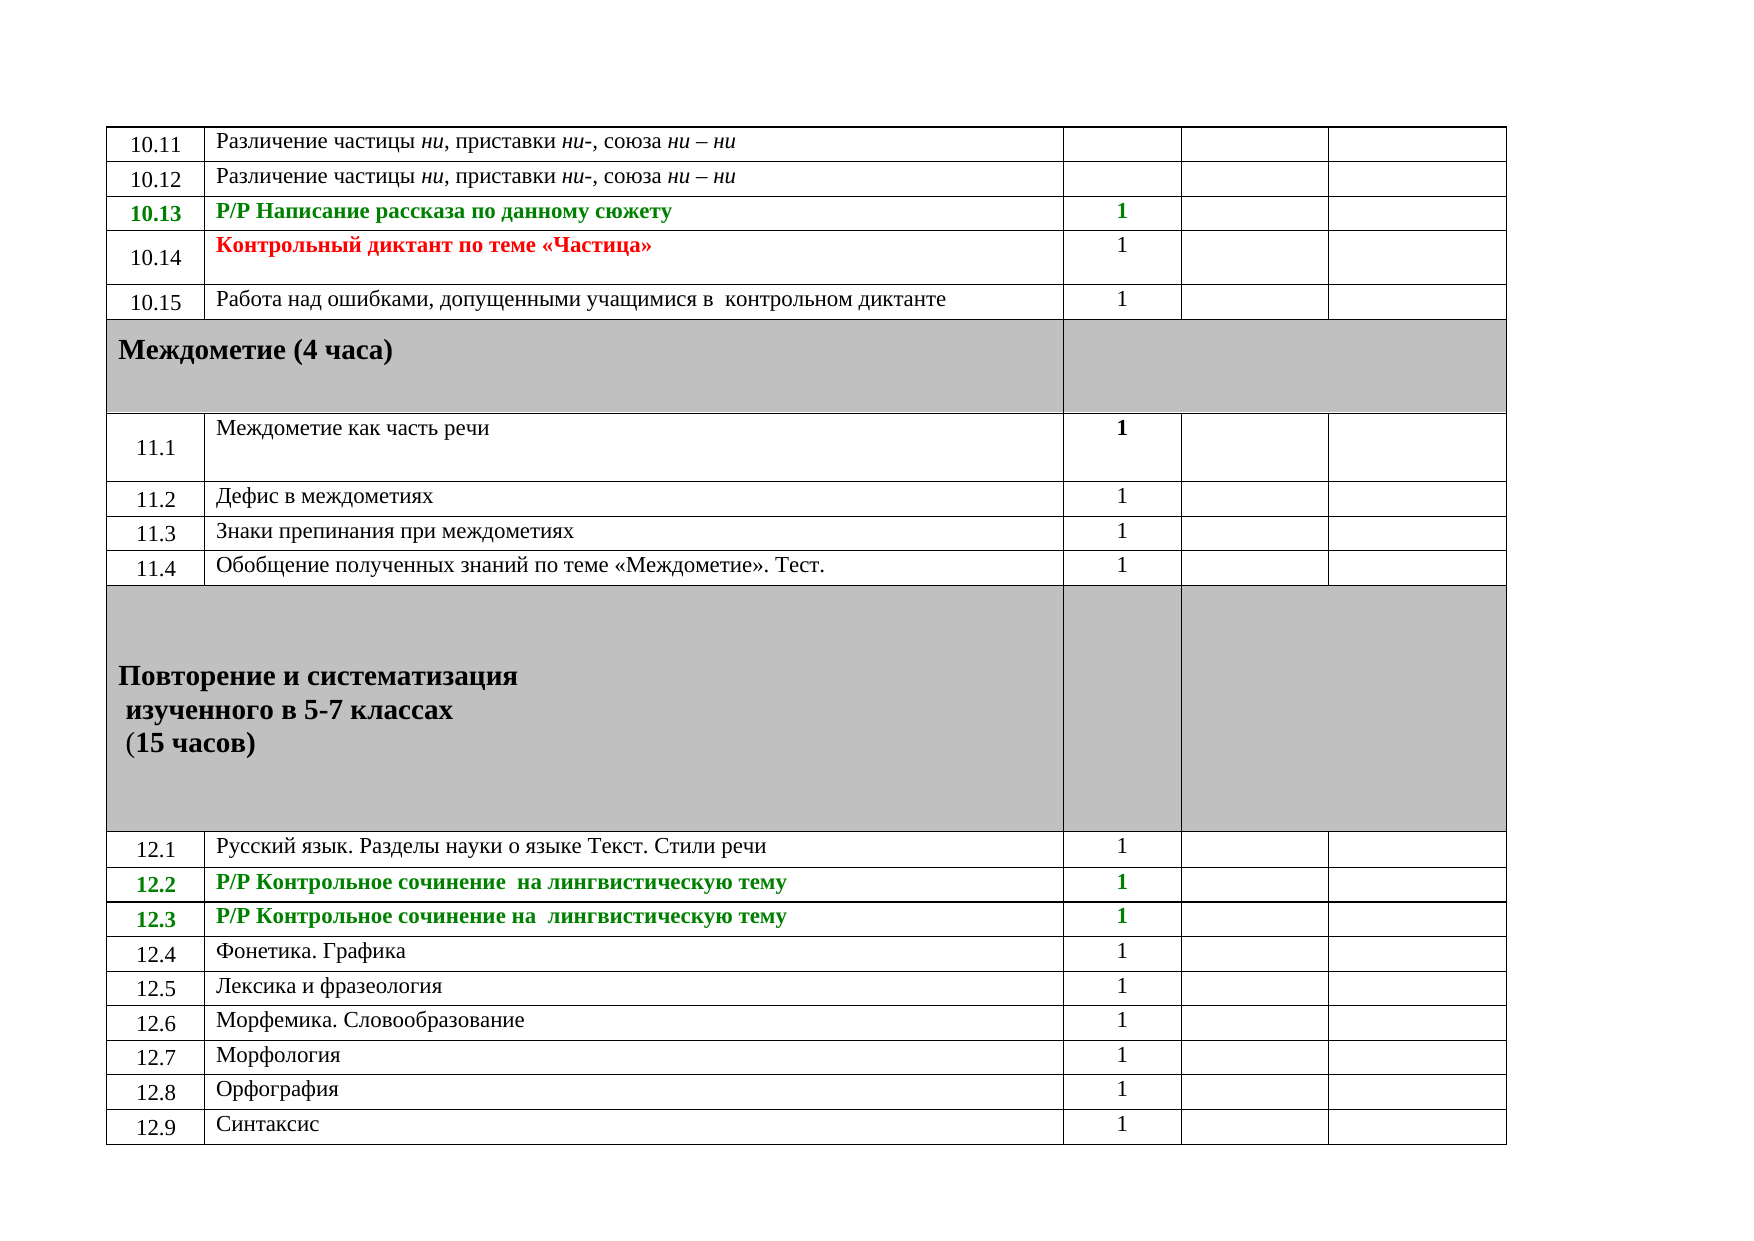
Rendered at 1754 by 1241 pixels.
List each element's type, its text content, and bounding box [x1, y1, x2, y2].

table_cell [1182, 517, 1328, 550]
table_cell [1329, 128, 1506, 161]
table_cell [1182, 482, 1328, 516]
table_cell [1182, 937, 1328, 971]
table_cell Контрольный диктант по теме «Частица» [205, 231, 1063, 284]
table_cell [1182, 231, 1328, 284]
table_cell Р/Р Контрольное сочинение на лингвистическую тему [205, 868, 1063, 901]
table_cell 1 [1064, 285, 1181, 318]
table_cell [1329, 162, 1506, 196]
table_cell Работа над ошибками, допущенными учащимися в контрольном диктанте [205, 285, 1063, 318]
table_cell [1182, 1006, 1328, 1040]
table_cell 1 [1064, 197, 1181, 230]
table_cell [1329, 972, 1506, 1005]
table_cell Обобщение полученных знаний по теме «Междометие». Тест. [205, 551, 1063, 585]
table_cell Междометие как часть речи [205, 414, 1063, 481]
table_cell 10.13 [107, 197, 204, 230]
table_cell 12.2 [107, 868, 204, 901]
table_cell [1182, 868, 1328, 901]
table_cell [1329, 1041, 1506, 1074]
table_cell 10.15 [107, 285, 204, 318]
table_cell [1329, 414, 1506, 481]
table_cell [1329, 1006, 1506, 1040]
table_cell 1 [1064, 551, 1181, 585]
table_cell Морфология [205, 1041, 1063, 1074]
table_cell 12.7 [107, 1041, 204, 1074]
table_cell 11.2 [107, 482, 204, 516]
table_cell 1 [1064, 972, 1181, 1005]
table_cell 12.5 [107, 972, 204, 1005]
table_cell 12.3 [107, 903, 204, 936]
table_cell [1329, 868, 1506, 901]
table_cell [1064, 586, 1181, 831]
table_cell [1329, 285, 1506, 318]
table_cell 1 [1064, 832, 1181, 867]
table_cell Русский язык. Разделы науки о языке Текст. Стили речи [205, 832, 1063, 867]
table_cell Р/Р Написание рассказа по данному сюжету [205, 197, 1063, 230]
table_cell [1182, 414, 1328, 481]
table_cell [1182, 903, 1328, 936]
table_cell [1329, 482, 1506, 516]
table_cell [1329, 1075, 1506, 1109]
table_cell [1182, 285, 1328, 318]
table_cell 11.3 [107, 517, 204, 550]
table_cell 1 [1064, 868, 1181, 901]
table_cell 12.6 [107, 1006, 204, 1040]
table_cell Междометие (4 часа) [107, 320, 1063, 412]
table_cell [1182, 162, 1328, 196]
table_cell 1 [1064, 903, 1181, 936]
table_cell 10.11 [107, 128, 204, 161]
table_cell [205, 162, 1063, 196]
table_cell [1064, 320, 1506, 412]
table_cell [1182, 832, 1328, 867]
table_cell 12.1 [107, 832, 204, 867]
table_cell 1 [1064, 1110, 1181, 1143]
table_cell [1329, 937, 1506, 971]
table_cell 1 [1064, 1041, 1181, 1074]
table_cell [1182, 197, 1328, 230]
table_cell [1182, 1110, 1328, 1143]
table_cell Синтаксис [205, 1110, 1063, 1143]
table_cell Знаки препинания при междометиях [205, 517, 1063, 550]
table_cell Морфемика. Словообразование [205, 1006, 1063, 1040]
table_cell [1329, 1110, 1506, 1143]
table_cell Орфография [205, 1075, 1063, 1109]
table_cell 1 [1064, 414, 1181, 481]
table_cell [1182, 972, 1328, 1005]
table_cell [205, 128, 1063, 161]
table_cell [1064, 128, 1181, 161]
table_cell [1182, 586, 1506, 831]
table_cell 1 [1064, 1006, 1181, 1040]
table_cell 1 [1064, 1075, 1181, 1109]
table_cell [1182, 1075, 1328, 1109]
table_cell 1 [1064, 517, 1181, 550]
table_cell Фонетика. Графика [205, 937, 1063, 971]
table_cell [1182, 551, 1328, 585]
table_cell [1329, 903, 1506, 936]
table_cell 1 [1064, 231, 1181, 284]
table_cell 11.4 [107, 551, 204, 585]
table_cell [1329, 551, 1506, 585]
table_cell 11.1 [107, 414, 204, 481]
table_cell 1 [1064, 482, 1181, 516]
table_cell [1064, 162, 1181, 196]
table_cell [1182, 1041, 1328, 1074]
table_cell 12.4 [107, 937, 204, 971]
table_cell [1182, 128, 1328, 161]
table_cell Лексика и фразеология [205, 972, 1063, 1005]
table_cell [1329, 197, 1506, 230]
table_cell [1329, 517, 1506, 550]
table_cell 12.8 [107, 1075, 204, 1109]
table_cell Дефис в междометиях [205, 482, 1063, 516]
table_cell 12.9 [107, 1110, 204, 1143]
table_cell 10.14 [107, 231, 204, 284]
table_cell [1329, 231, 1506, 284]
table_cell [1329, 832, 1506, 867]
table_cell Повторение и систематизация изученного в 5-7 классах (15 часов) [107, 586, 1063, 831]
table_cell 10.12 [107, 162, 204, 196]
table_cell Р/Р Контрольное сочинение на лингвистическую тему [205, 903, 1063, 936]
table_cell 1 [1064, 937, 1181, 971]
